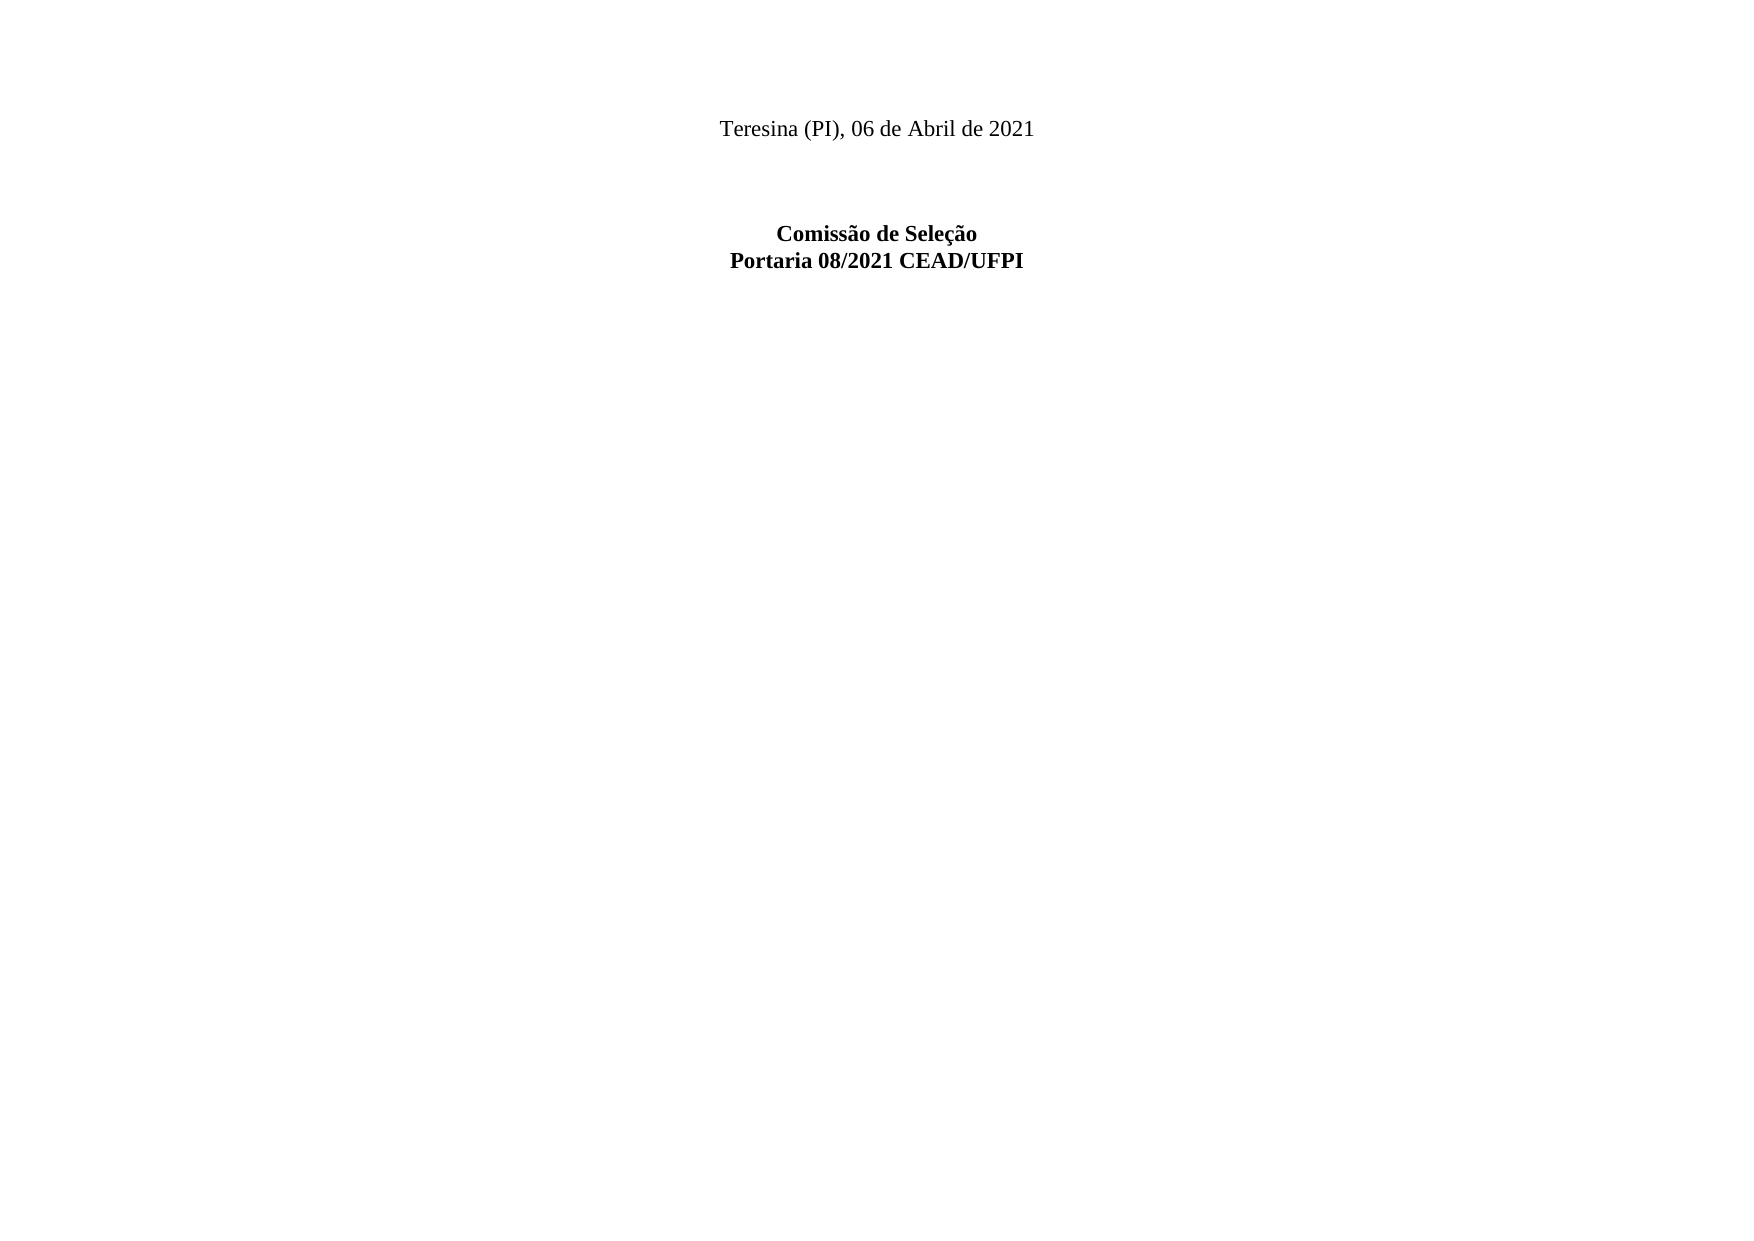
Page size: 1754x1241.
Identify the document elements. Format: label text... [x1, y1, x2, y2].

text Comissão de Seleção Portaria 08/2021 CEAD/UFPI [730, 220, 1026, 273]
text Teresina (PI), 06 de Abril de 2021 [565, 114, 1189, 141]
